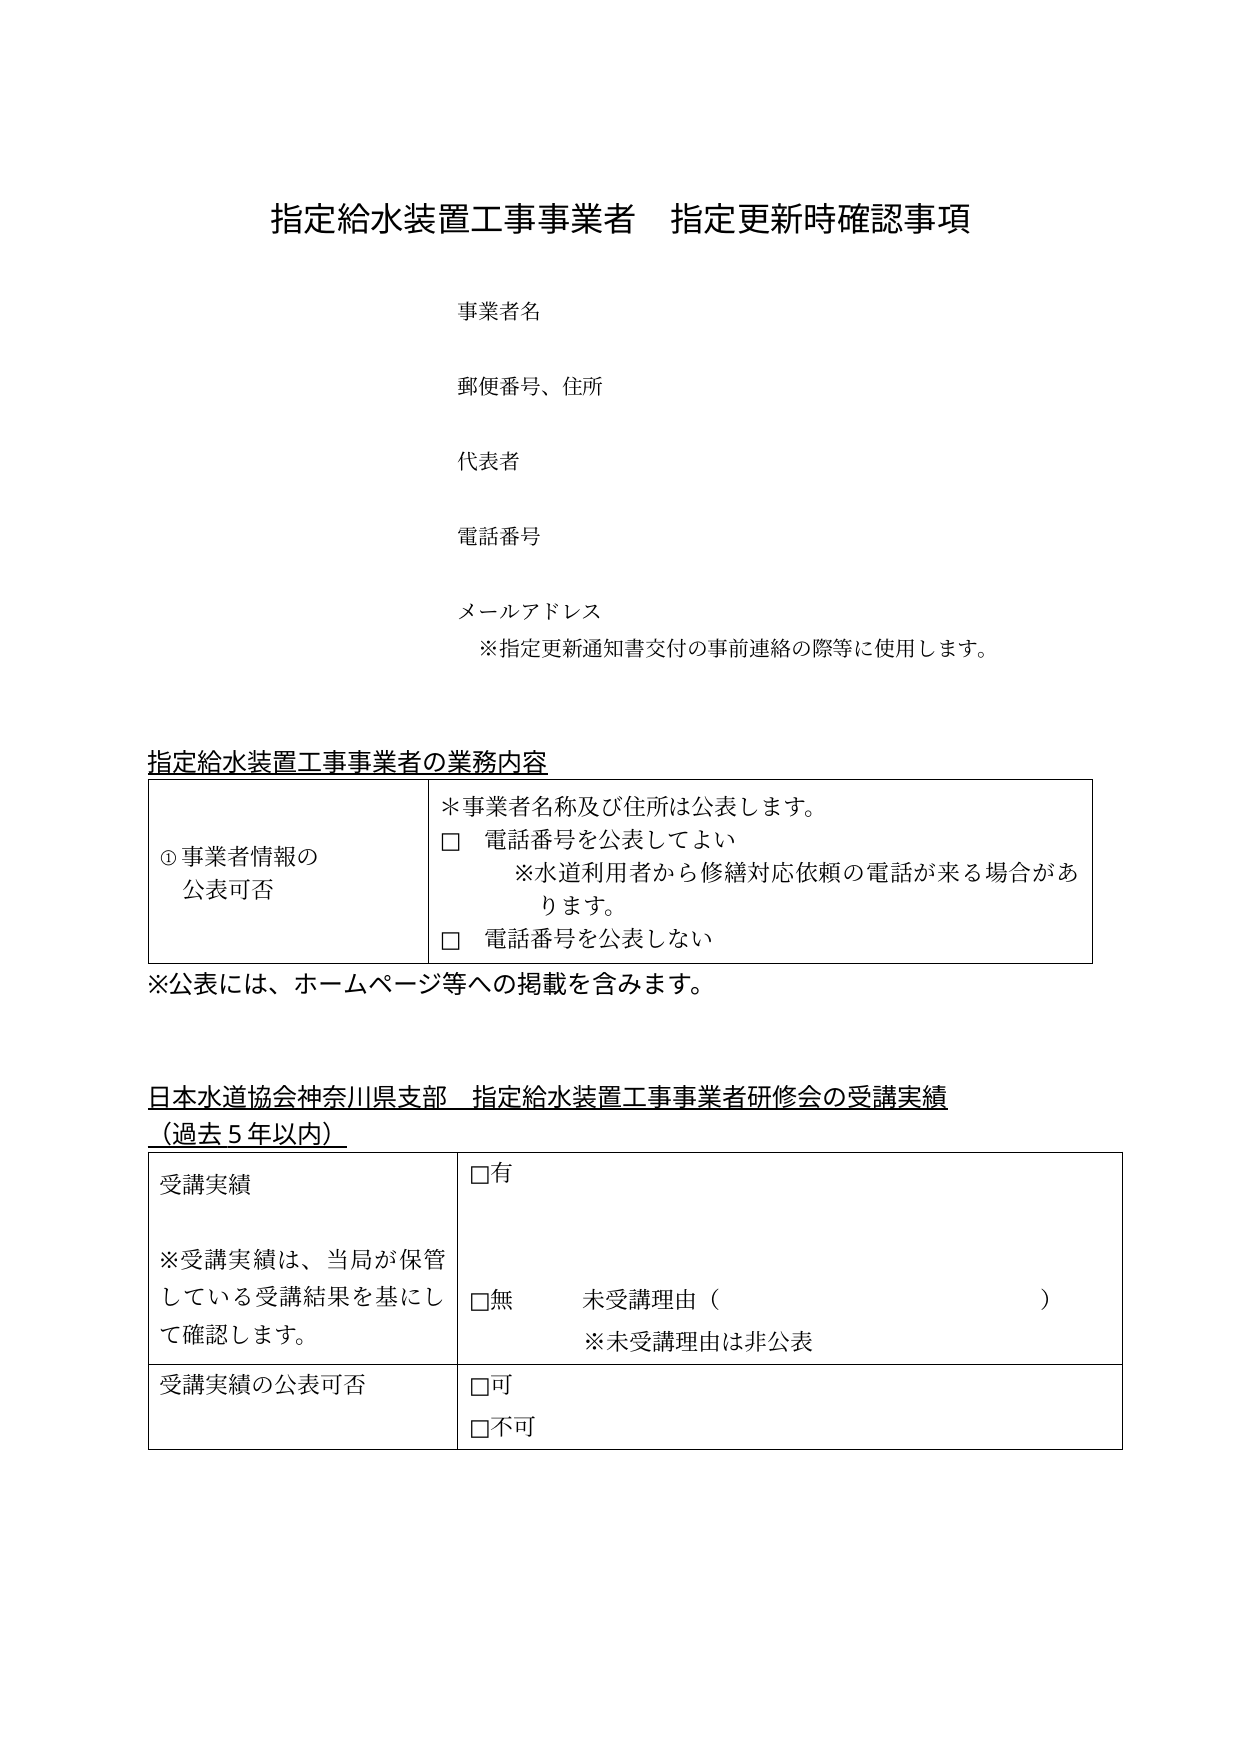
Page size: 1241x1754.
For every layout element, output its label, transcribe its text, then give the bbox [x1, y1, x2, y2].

text 日本水道協会神奈川県支部 指定給水装置工事事業者研修会の受講実績 [148, 1077, 1092, 1114]
text （過去5年以内） [148, 1114, 1092, 1152]
table_header 受講実績 ※受講実績は、当局が保管している受講結果を基にして確認します。 [149, 1153, 457, 1364]
table_header ①事業者情報の 公表可否 [149, 780, 428, 963]
text 指定給水装置工事事業者 指定更新時確認事項 [148, 179, 1092, 254]
text ※指定更新通知書交付の事前連絡の際等に使用します。 [458, 629, 1092, 667]
table_header □有 □無 未受講理由（ ） ※未受講理由は非公表 [458, 1153, 1122, 1364]
text 郵便番号、住所 [458, 367, 1092, 404]
table_cell □可 □不可 [458, 1365, 1122, 1449]
text ※公表には、ホームページ等への掲載を含みます。 [148, 964, 1092, 1002]
text 指定給水装置工事事業者の業務内容 [148, 742, 1092, 779]
text メールアドレス [458, 592, 1092, 629]
table_cell 受講実績の公表可否 [149, 1365, 457, 1449]
text 事業者名 [458, 292, 1092, 329]
text 代表者 [458, 442, 1092, 479]
table_header ＊事業者名称及び住所は公表します。 □ 電話番号を公表してよい ※水道利用者から修繕対応依頼の電話が来る場合があります。 □ 電話番号を公表しない [429, 780, 1092, 963]
text 電話番号 [458, 517, 1092, 554]
